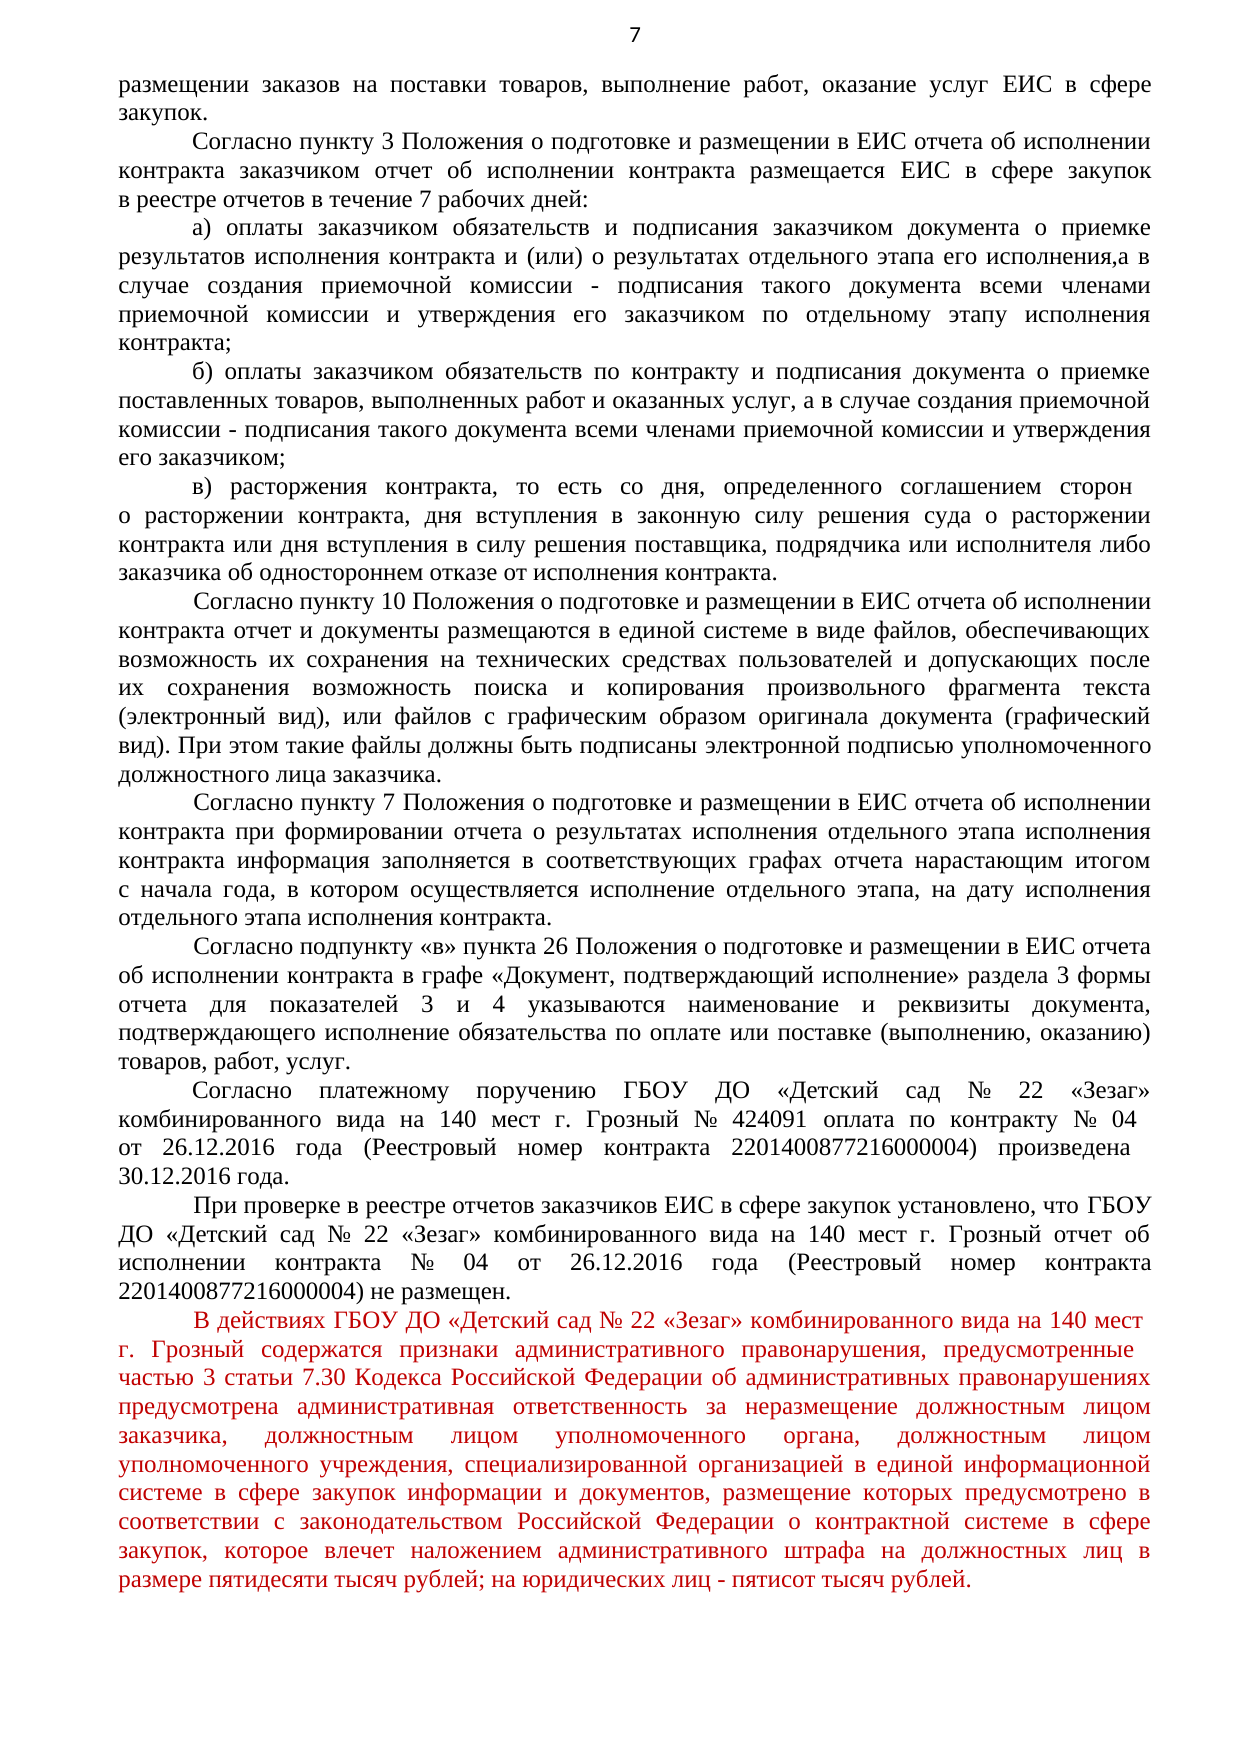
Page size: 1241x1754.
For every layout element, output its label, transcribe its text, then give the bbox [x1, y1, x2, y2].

text В действиях ГБОУ ДО «Детский сад № 22 «Зезаг» комбинированного вида на 140 мест г. Грозный содержатся признаки административного правонарушения, предусмотренные частью 3 статьи 7.30 Кодекса Российской Федерации об административных правонарушениях предусмотрена административная ответственность за неразмещение должностным лицом заказчика, должностным лицом уполномоченного органа, должностным лицом уполномоченного учреждения, специализированной организацией в единой информационной системе в сфере закупок информации и документов, размещение которых предусмотрено в соответствии с законодательством Российской Федерации о контрактной системе в сфере закупок, которое влечет наложением административного штрафа на должностных лиц в размере пятидесяти тысяч рублей; на юридических лиц - пятисот тысяч рублей. [118, 1305, 1152, 1592]
text б) оплаты заказчиком обязательств по контракту и подписания документа о приемке поставленных товаров, выполненных работ и оказанных услуг, а в случае создания приемочной комиссии - подписания такого документа всеми членами приемочной комиссии и утверждения его заказчиком; [118, 356, 1152, 471]
text Согласно платежному поручению ГБОУ ДО «Детский сад № 22 «Зезаг» комбинированного вида на 140 мест г. Грозный № 424091 оплата по контракту № 04 от 26.12.2016 года (Реестровый номер контракта 2201400877216000004) произведена 30.12.2016 года. [118, 1075, 1152, 1190]
text Согласно пункту 10 Положения о подготовке и размещении в ЕИС отчета об исполнении контракта отчет и документы размещаются в единой системе в виде файлов, обеспечивающих возможность их сохранения на технических средствах пользователей и допускающих после их сохранения возможность поиска и копирования произвольного фрагмента текста (электронный вид), или файлов с графическим образом оригинала документа (графический вид). При этом такие файлы должны быть подписаны электронной подписью уполномоченного должностного лица заказчика. [118, 586, 1152, 787]
text При проверке в реестре отчетов заказчиков ЕИС в сфере закупок установлено, что ГБОУ ДО «Детский сад № 22 «Зезаг» комбинированного вида на 140 мест г. Грозный отчет об исполнении контракта № 04 от 26.12.2016 года (Реестровый номер контракта 2201400877216000004) не размещен. [118, 1190, 1152, 1305]
text Согласно пункту 7 Положения о подготовке и размещении в ЕИС отчета об исполнении контракта при формировании отчета о результатах исполнения отдельного этапа исполнения контракта информация заполняется в соответствующих графах отчета нарастающим итогом с начала года, в котором осуществляется исполнение отдельного этапа, на дату исполнения отдельного этапа исполнения контракта. [118, 787, 1152, 931]
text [118, 69, 1152, 126]
text Согласно пункту 3 Положения о подготовке и размещении в ЕИС отчета об исполнении контракта заказчиком отчет об исполнении контракта размещается ЕИС в сфере закупок в реестре отчетов в течение 7 рабочих дней: [118, 126, 1152, 212]
text в) расторжения контракта, то есть со дня, определенного соглашением сторон о расторжении контракта, дня вступления в законную силу решения суда о расторжении контракта или дня вступления в силу решения поставщика, подрядчика или исполнителя либо заказчика об одностороннем отказе от исполнения контракта. [118, 471, 1152, 586]
text а) оплаты заказчиком обязательств и подписания заказчиком документа о приемке результатов исполнения контракта и (или) о результатах отдельного этапа его исполнения,а в случае создания приемочной комиссии - подписания такого документа всеми членами приемочной комиссии и утверждения его заказчиком по отдельному этапу исполнения контракта; [118, 212, 1152, 356]
text Согласно подпункту «в» пункта 26 Положения о подготовке и размещении в ЕИС отчета об исполнении контракта в графе «Документ, подтверждающий исполнение» раздела 3 формы отчета для показателей 3 и 4 указываются наименование и реквизиты документа, подтверждающего исполнение обязательства по оплате или поставке (выполнению, оказанию) товаров, работ, услуг. [118, 931, 1152, 1075]
